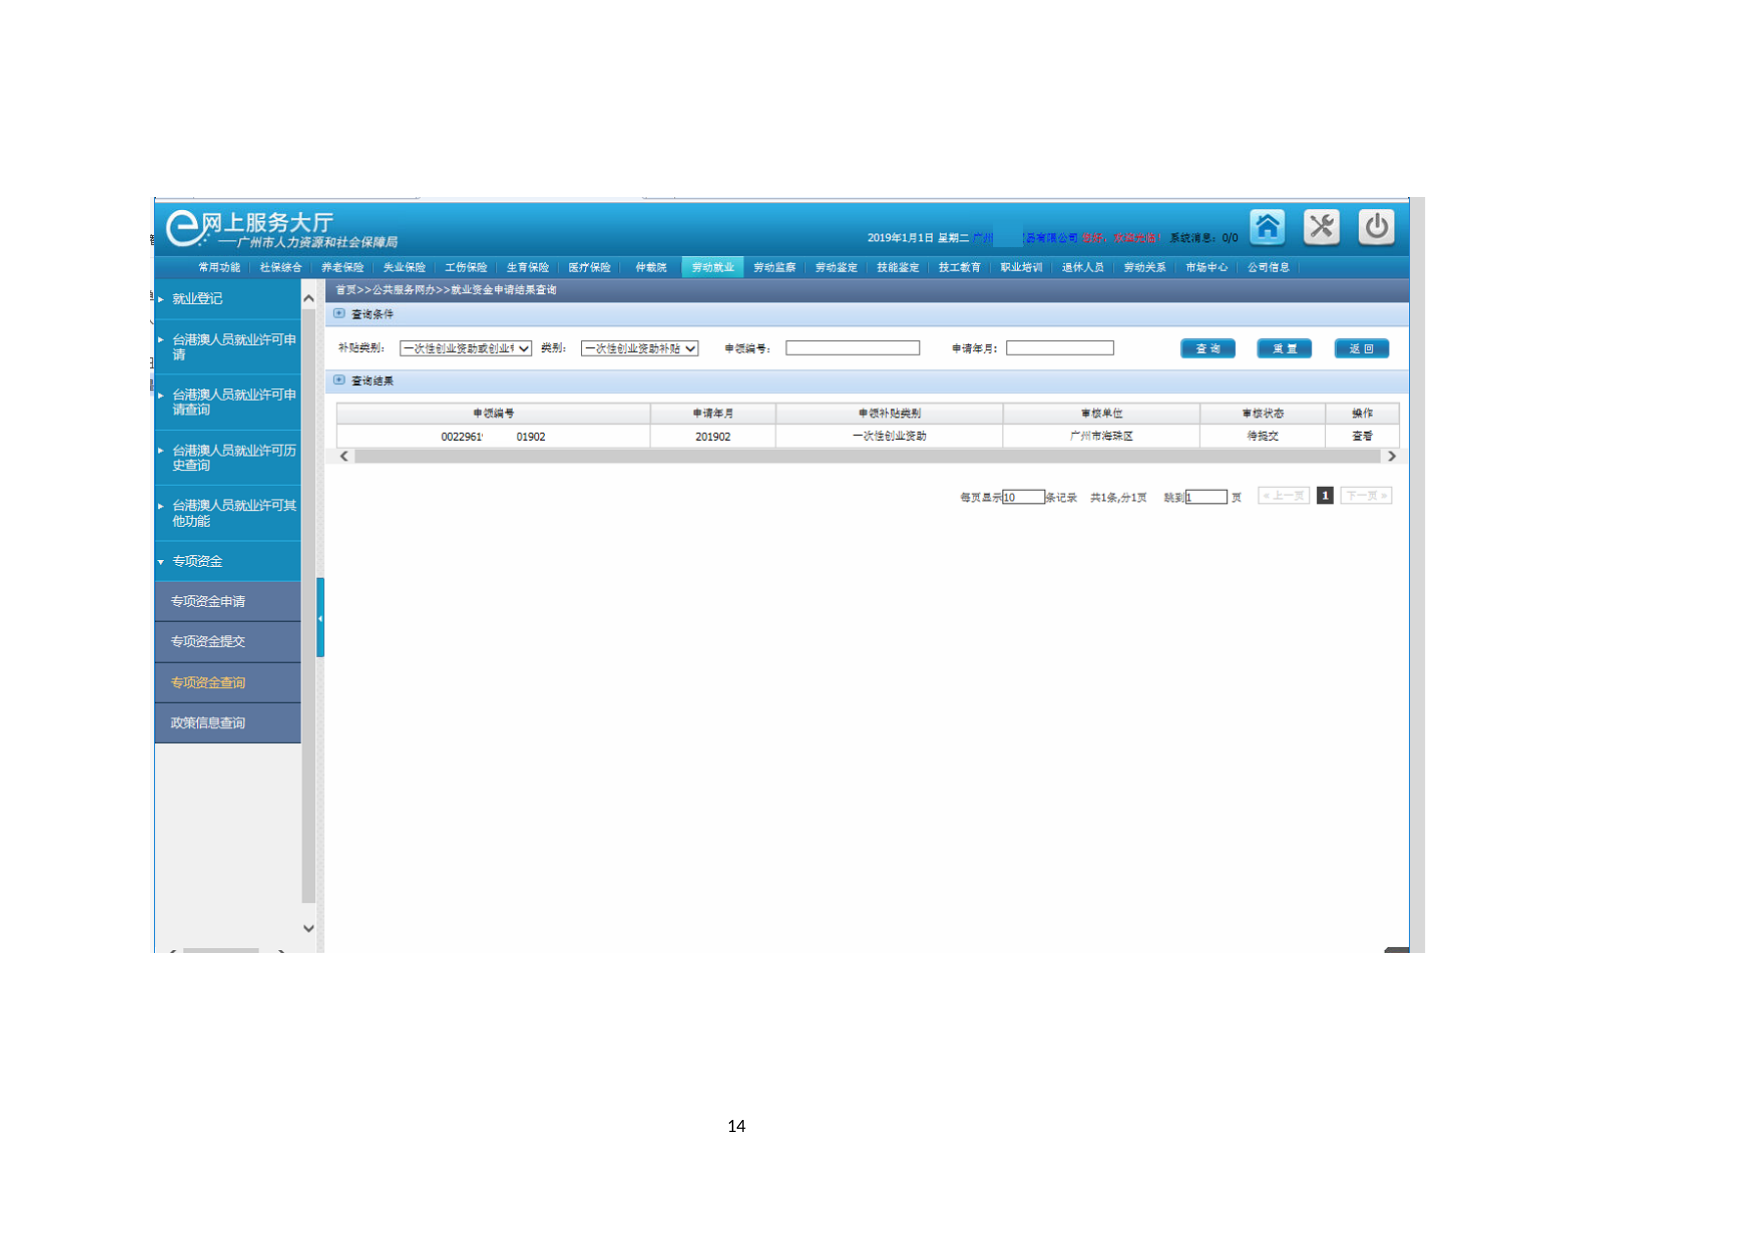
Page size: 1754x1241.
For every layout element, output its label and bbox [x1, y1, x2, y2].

picture [150, 197, 1426, 953]
